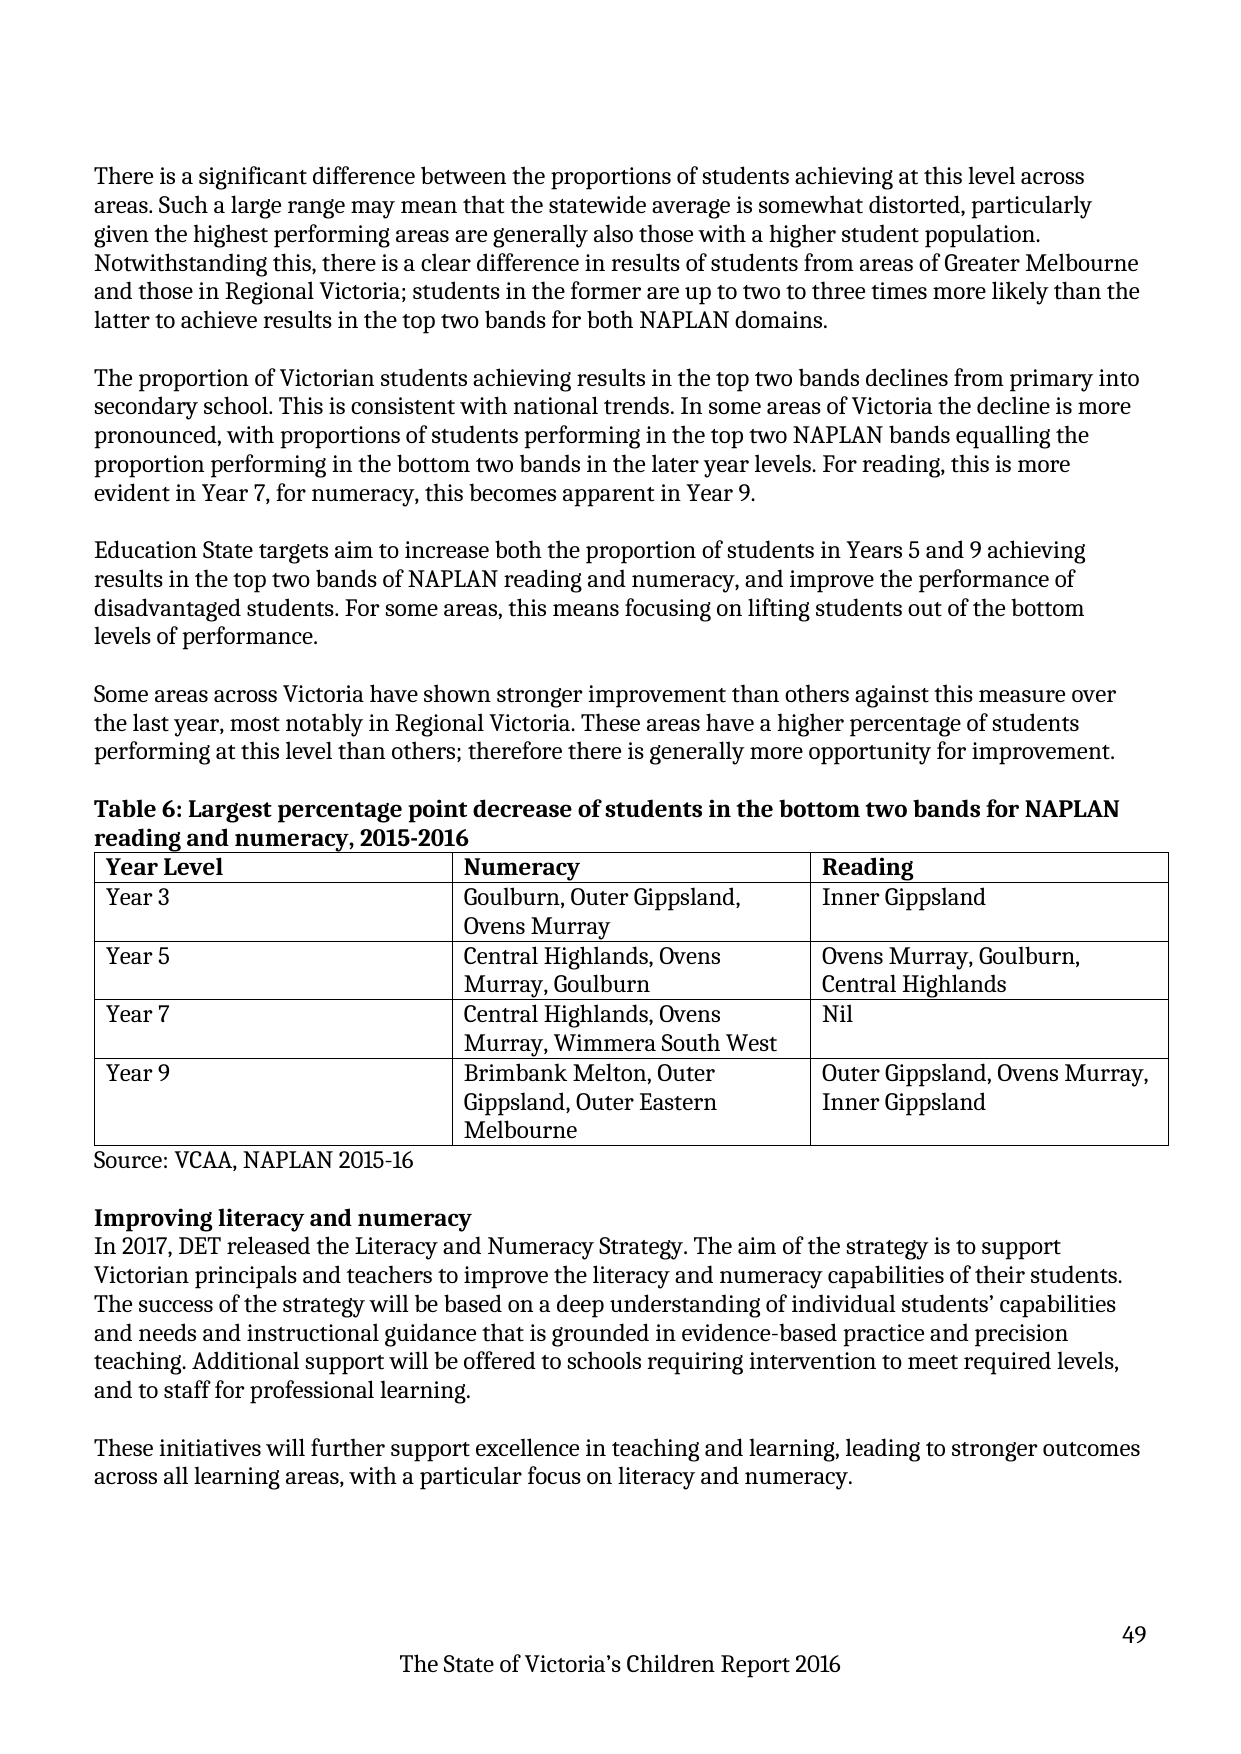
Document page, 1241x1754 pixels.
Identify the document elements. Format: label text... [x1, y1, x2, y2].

text Some areas across Victoria have shown stronger improvement than others against this measure over the last year, most notably in Regional Victoria. These areas have a higher percentage of students performing at this level than others; therefore there is generally more opportunity for improvement. [94, 680, 1146, 766]
table_cell Year 5 [95, 942, 452, 999]
table_header Reading [811, 853, 1168, 882]
text There is a significant difference between the proportions of students achieving at this level across areas. Such a large range may mean that the statewide average is somewhat distorted, particularly given the highest performing areas are generally also those with a higher student population. Notwithstanding this, there is a clear difference in results of students from areas of Greater Melbourne and those in Regional Victoria; students in the former are up to two to three times more likely than the latter to achieve results in the top two bands for both NAPLAN domains. [94, 162, 1146, 335]
text The proportion of Victorian students achieving results in the top two bands declines from primary into secondary school. This is consistent with national trends. In some areas of Victoria the decline is more pronounced, with proportions of students performing in the top two NAPLAN bands equalling the proportion performing in the bottom two bands in the later year levels. For reading, this is more evident in Year 7, for numeracy, this becomes apparent in Year 9. [94, 363, 1146, 507]
table_cell Goulburn, Outer Gippsland, Ovens Murray [453, 883, 810, 941]
text Source: VCAA, NAPLAN 2015-16 [94, 1146, 1146, 1175]
text The success of the strategy will be based on a deep understanding of individual students’ capabilities and needs and instructional guidance that is grounded in evidence-based practice and precision teaching. Additional support will be offered to schools requiring intervention to meet required levels, and to staff for professional learning. [94, 1290, 1146, 1405]
text Improving literacy and numeracy [94, 1203, 1146, 1232]
table_cell Ovens Murray, Goulburn, Central Highlands [811, 942, 1168, 999]
table_cell Central Highlands, Ovens Murray, Goulburn [453, 942, 810, 999]
table_cell Central Highlands, Ovens Murray, Wimmera South West [453, 1000, 810, 1058]
table_cell Year 9 [95, 1059, 452, 1145]
table_cell Year 3 [95, 883, 452, 941]
text These initiatives will further support excellence in teaching and learning, leading to stronger outcomes across all learning areas, with a particular focus on literacy and numeracy. [94, 1433, 1146, 1491]
table_cell Brimbank Melton, Outer Gippsland, Outer Eastern Melbourne [453, 1059, 810, 1145]
table_cell Nil [811, 1000, 1168, 1058]
table_cell Outer Gippsland, Ovens Murray, Inner Gippsland [811, 1059, 1168, 1145]
text Education State targets aim to increase both the proportion of students in Years 5 and 9 achieving results in the top two bands of NAPLAN reading and numeracy, and improve the performance of disadvantaged students. For some areas, this means focusing on lifting students out of the bottom levels of performance. [94, 536, 1146, 651]
text In 2017, DET released the Literacy and Numeracy Strategy. The aim of the strategy is to support Victorian principals and teachers to improve the literacy and numeracy capabilities of their students. [94, 1232, 1146, 1290]
table_cell Year 7 [95, 1000, 452, 1058]
table_cell Inner Gippsland [811, 883, 1168, 941]
table_header Year Level [95, 853, 452, 882]
text Table 6: Largest percentage point decrease of students in the bottom two bands for NAPLAN reading and numeracy, 2015-2016 [94, 795, 1146, 852]
table_header Numeracy [453, 853, 810, 882]
